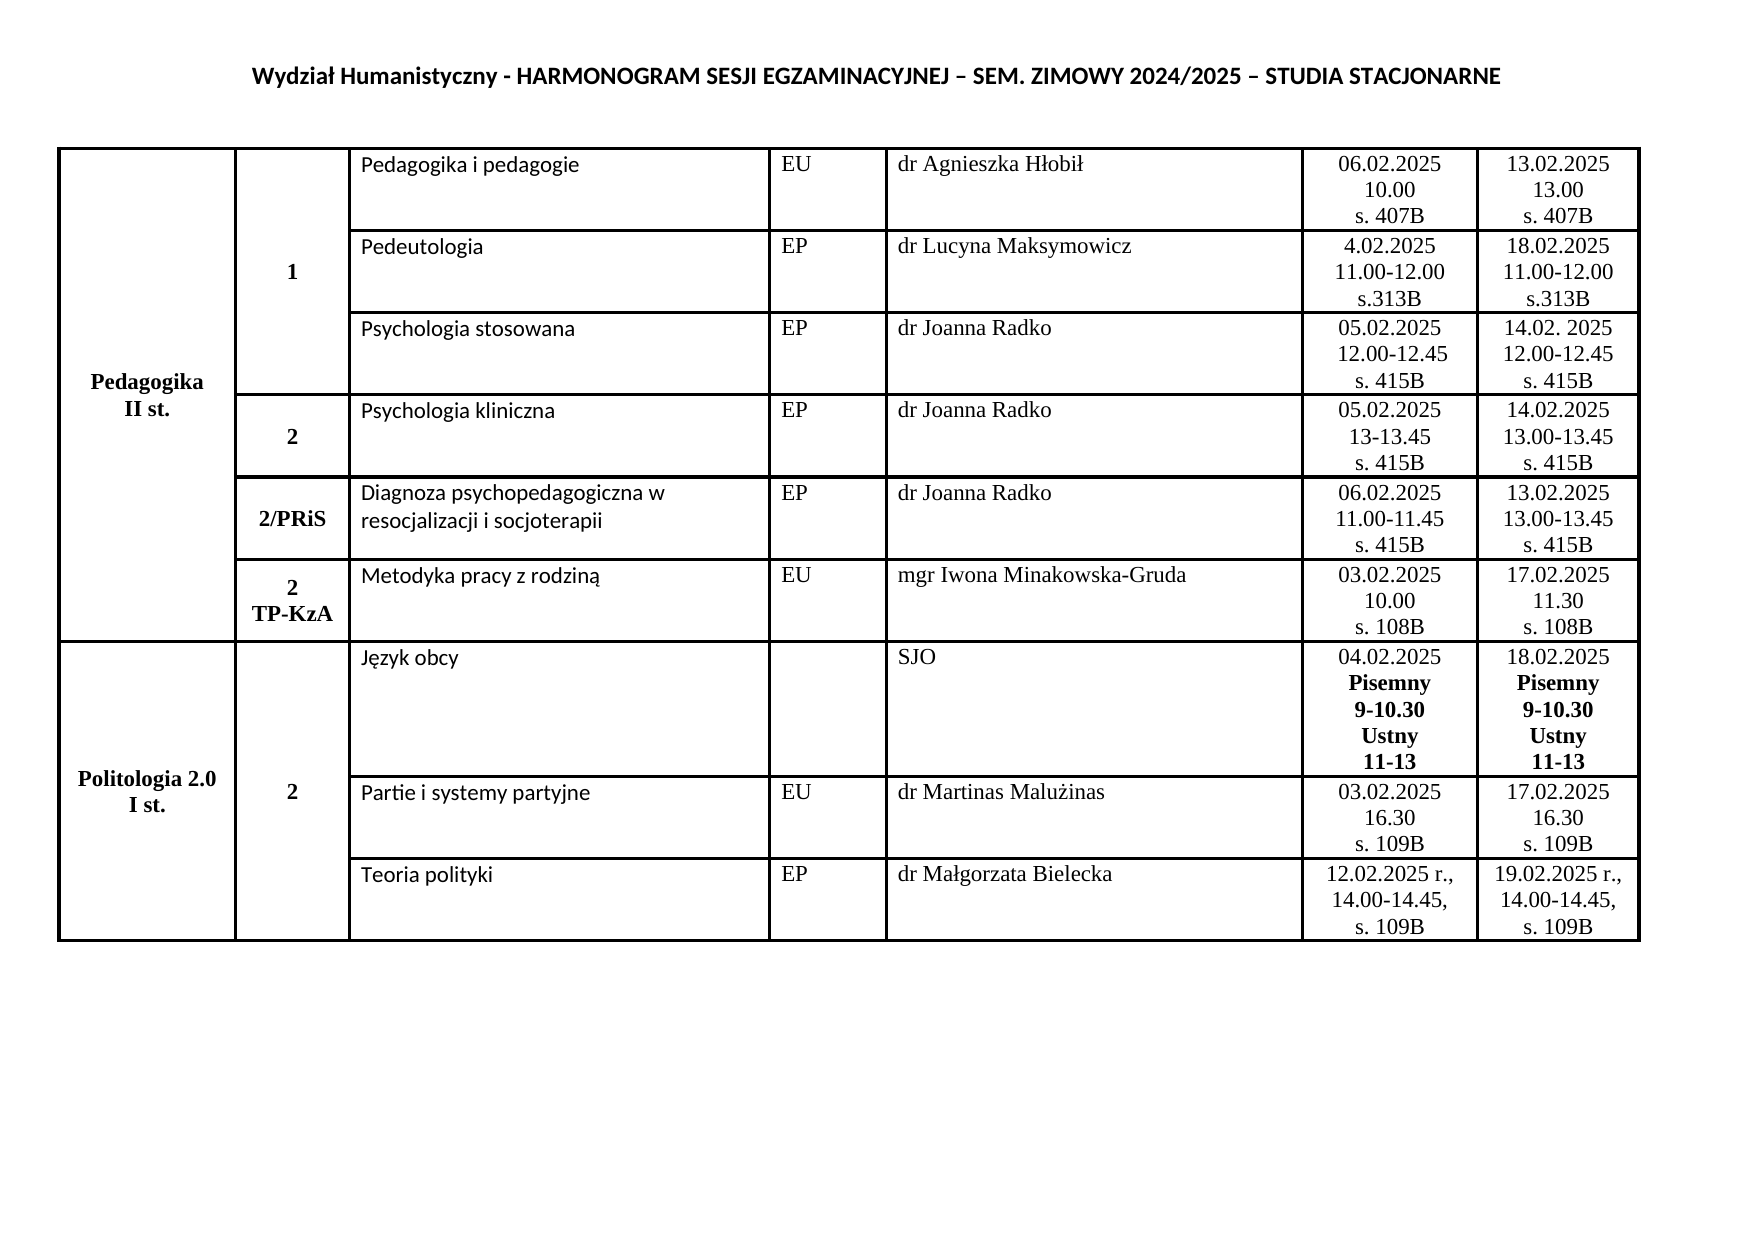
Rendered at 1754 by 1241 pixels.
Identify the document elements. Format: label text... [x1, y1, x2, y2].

table_cell 05.02.2025 13-13.45 s. 415B [1304, 396, 1476, 475]
table_cell EU [771, 778, 885, 857]
table_cell dr Joanna Radko [888, 396, 1301, 475]
table_cell EP [771, 314, 885, 393]
table_cell dr Agnieszka Hłobił [888, 150, 1301, 229]
table_cell 12.02.2025 r., 14.00-14.45, s. 109B [1304, 860, 1476, 939]
table_cell EP [771, 860, 885, 939]
table_cell [771, 643, 885, 775]
table_cell Metodyka pracy z rodziną [351, 561, 768, 640]
table_cell 2 TP-KzA [237, 561, 348, 640]
table_cell 06.02.2025 11.00-11.45 s. 415B [1304, 479, 1476, 558]
table_cell 13.02.2025 13.00 s. 407B [1479, 150, 1637, 229]
table_cell Teoria polityki [351, 860, 768, 939]
table_cell dr Lucyna Maksymowicz [888, 232, 1301, 311]
table_cell 17.02.2025 11.30 s. 108B [1479, 561, 1637, 640]
table_cell dr Joanna Radko [888, 479, 1301, 558]
table_cell EU [771, 561, 885, 640]
table_cell Pedeutologia [351, 232, 768, 311]
table_cell Pedagogika i pedagogie [351, 150, 768, 229]
table_cell Pedagogika II st. [61, 150, 234, 640]
table_cell EP [771, 232, 885, 311]
table_cell 05.02.2025 12.00-12.45 s. 415B [1304, 314, 1476, 393]
table_cell EU [771, 150, 885, 229]
table_cell 2 [237, 643, 348, 939]
table_cell 2 [237, 396, 348, 475]
table_cell mgr Iwona Minakowska-Gruda [888, 561, 1301, 640]
table_cell 03.02.2025 10.00 s. 108B [1304, 561, 1476, 640]
table_cell 4.02.2025 11.00-12.00 s.313B [1304, 232, 1476, 311]
table_cell 06.02.2025 10.00 s. 407B [1304, 150, 1476, 229]
table_cell Politologia 2.0 I st. [61, 643, 234, 939]
table_cell Partie i systemy partyjne [351, 778, 768, 857]
table_cell dr Joanna Radko [888, 314, 1301, 393]
table_cell 18.02.2025 11.00-12.00 s.313B [1479, 232, 1637, 311]
table_cell 18.02.2025 Pisemny 9-10.30 Ustny 11-13 [1479, 643, 1637, 775]
table_cell 14.02.2025 13.00-13.45 s. 415B [1479, 396, 1637, 475]
table_cell Psychologia stosowana [351, 314, 768, 393]
table_cell 14.02. 2025 12.00-12.45 s. 415B [1479, 314, 1637, 393]
table_cell SJO [888, 643, 1301, 775]
table_cell EP [771, 479, 885, 558]
table_cell Język obcy [351, 643, 768, 775]
table_cell dr Małgorzata Bielecka [888, 860, 1301, 939]
table_cell 17.02.2025 16.30 s. 109B [1479, 778, 1637, 857]
table_cell 19.02.2025 r., 14.00-14.45, s. 109B [1479, 860, 1637, 939]
table_cell 04.02.2025 Pisemny 9-10.30 Ustny 11-13 [1304, 643, 1476, 775]
table_cell 03.02.2025 16.30 s. 109B [1304, 778, 1476, 857]
table_cell 13.02.2025 13.00-13.45 s. 415B [1479, 479, 1637, 558]
table_cell 1 [237, 150, 348, 393]
table_cell Psychologia kliniczna [351, 396, 768, 475]
table_cell dr Martinas Malużinas [888, 778, 1301, 857]
table_cell Diagnoza psychopedagogiczna w resocjalizacji i socjoterapii [351, 479, 768, 558]
table_cell EP [771, 396, 885, 475]
table_cell 2/PRiS [237, 479, 348, 558]
